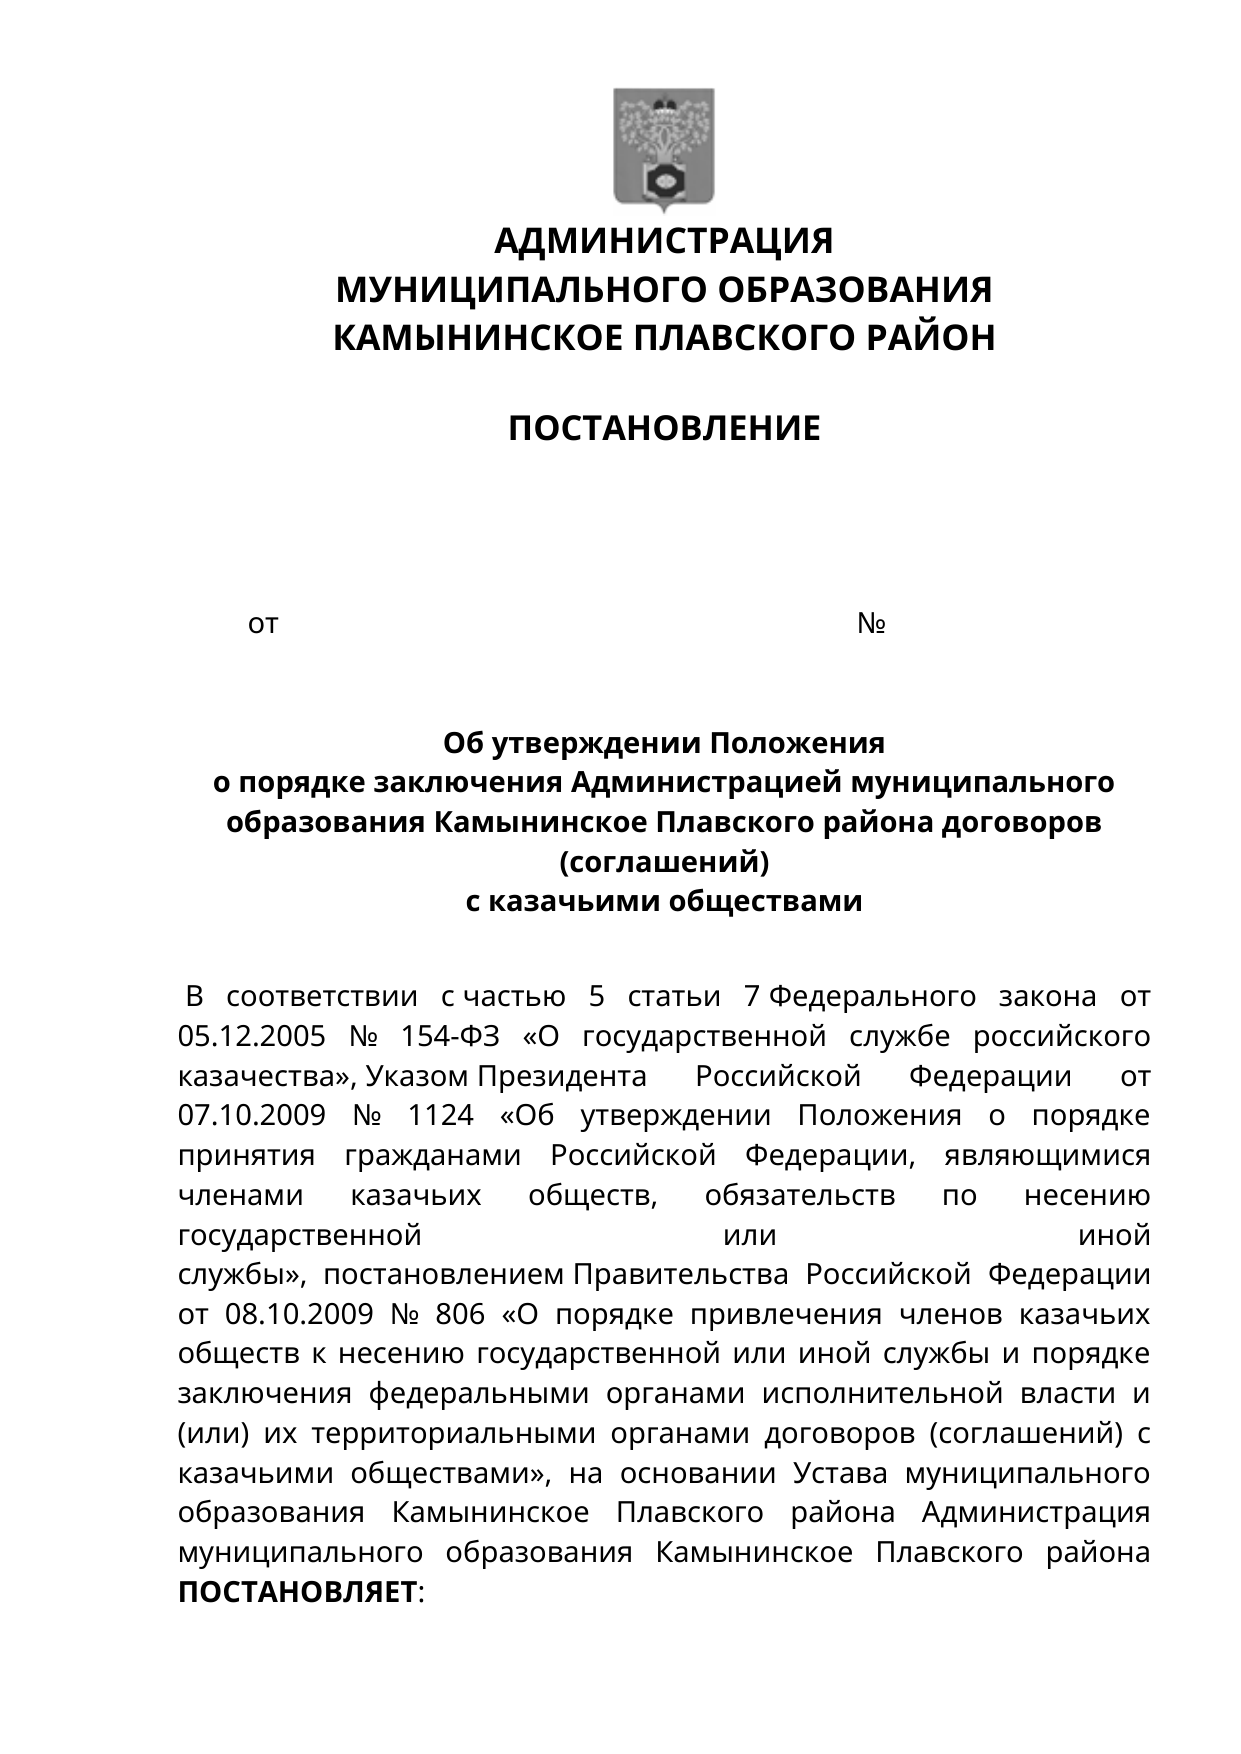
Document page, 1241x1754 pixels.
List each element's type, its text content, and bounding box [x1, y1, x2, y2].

text В соответствии с частью 5 статьи 7 Федерального закона от 05.12.2005 № 154-ФЗ «О государственной службе российского казачества», Указом Президента Российской Федерации от 07.10.2009 № 1124 «Об утверждении Положения о порядке принятия гражданами Российской Федерации, являющимися членами казачьих обществ, обязательств по несению государственной или иной службы», постановлением Правительства Российской Федерации от 08.10.2009 № 806 «О порядке привлечения членов казачьих обществ к несению государственной или иной службы и порядке заключения федеральными органами исполнительной власти и (или) их территориальными органами договоров (соглашений) с казачьими обществами», на основании Устава муниципального образования Камынинское Плавского района Администрация муниципального образования Камынинское Плавского района ПОСТАНОВЛЯЕТ: [177, 976, 1152, 1611]
text с казачьими обществами [177, 881, 1152, 920]
text о порядке заключения Администрацией муниципального образования Камынинское Плавского района договоров (соглашений) [177, 762, 1152, 881]
text ПОСТАНОВЛЕНИЕ [177, 423, 1152, 444]
picture [612, 87, 717, 216]
text КАМЫНИНСКОЕ ПЛАВСКОГО РАЙОН [177, 312, 1152, 361]
text МУНИЦИПАЛЬНОГО ОБРАЗОВАНИЯ [177, 264, 1152, 312]
text АДМИНИСТРАЦИЯ [177, 216, 1152, 264]
text Об утверждении Положения [177, 722, 1152, 762]
table_header № [845, 444, 1096, 642]
table_header от [236, 444, 845, 642]
